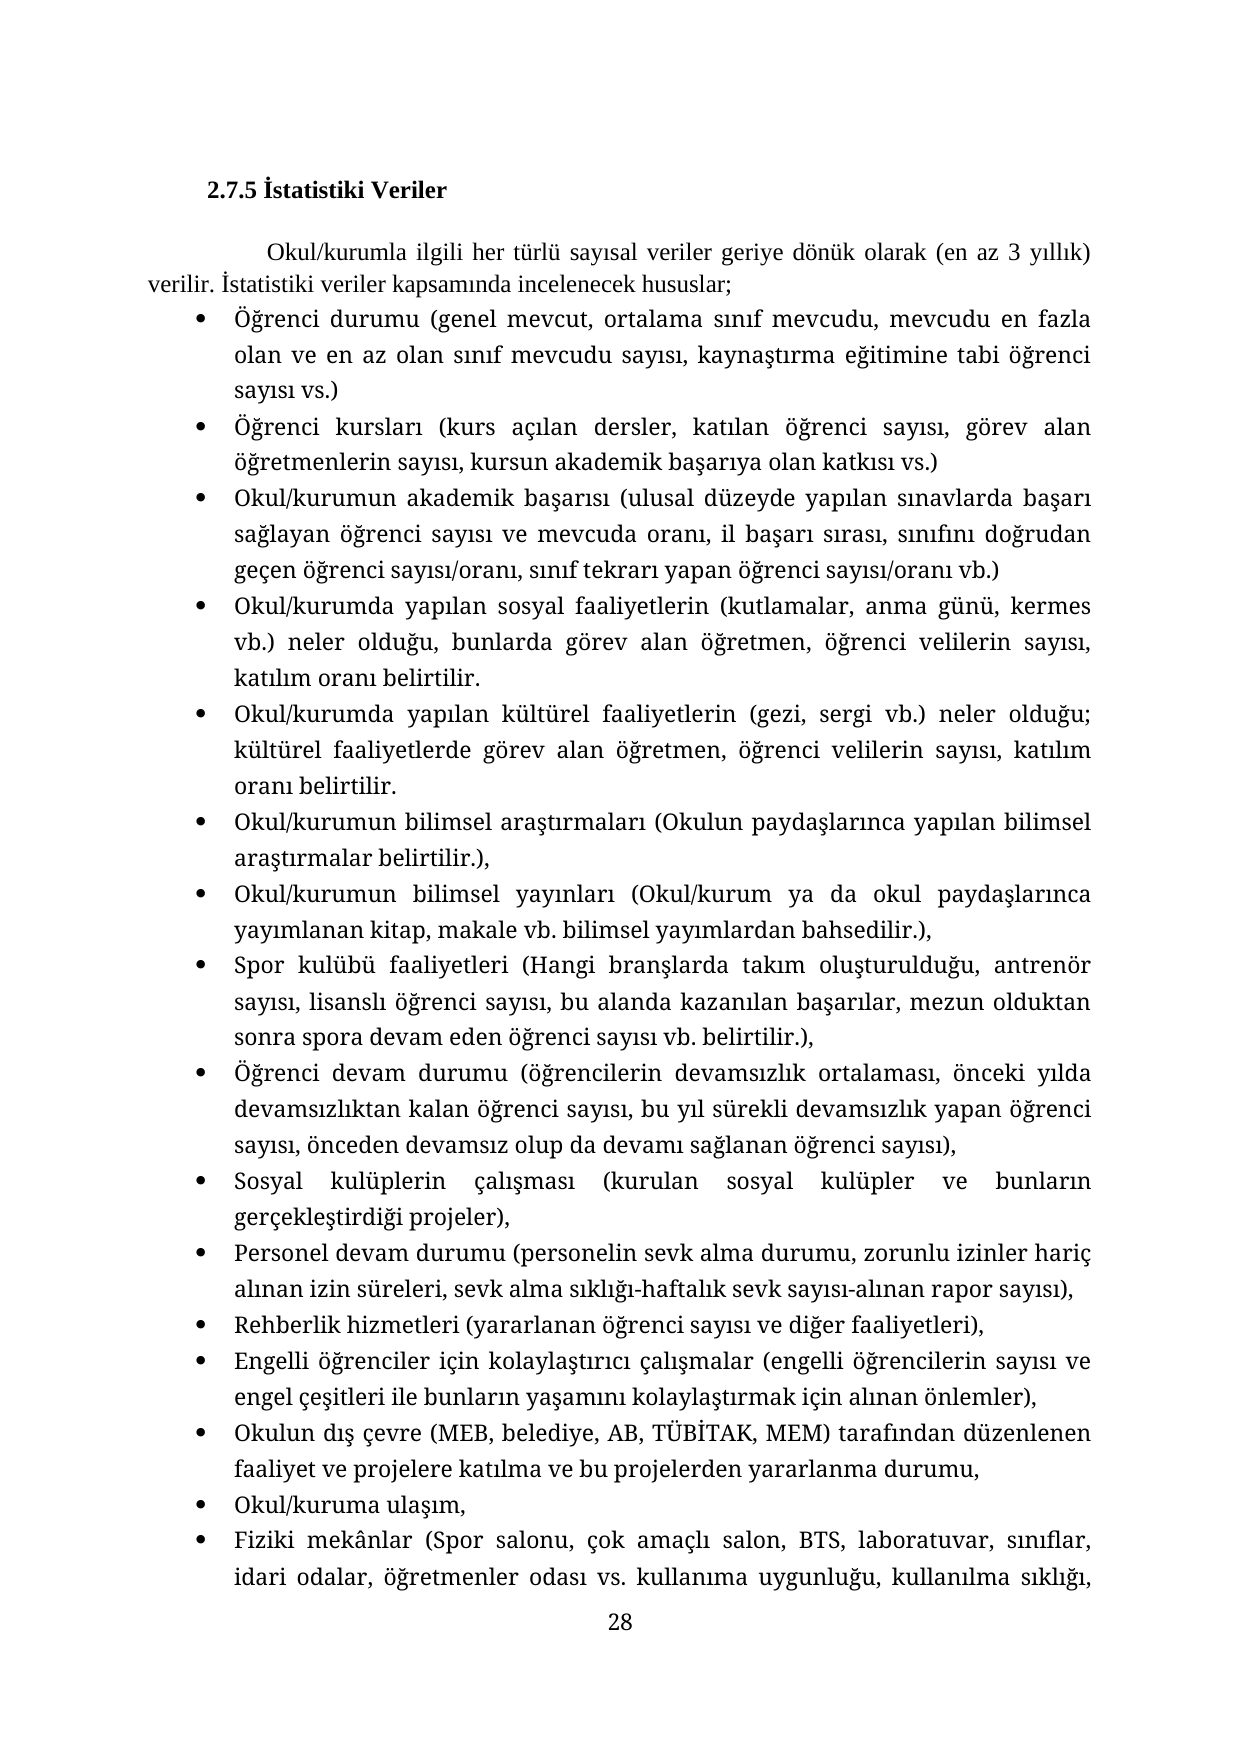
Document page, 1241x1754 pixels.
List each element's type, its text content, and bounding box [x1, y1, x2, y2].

list Sosyal kulüplerin çalışması (kurulan sosyal kulüpler ve bunların gerçekleştirdiği projeler), [196, 1165, 1092, 1232]
text Okul/kurumla ilgili her türlü sayısal veriler geriye dönük olarak (en az 3 yıllık) verilir. İstatistiki veriler kapsamında incelenecek hususlar; [148, 237, 1092, 298]
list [196, 1524, 1092, 1592]
list Okul/kurumun bilimsel araştırmaları (Okulun paydaşlarınca yapılan bilimsel araştırmalar belirtilir.), [196, 806, 1092, 873]
list Okulun dış çevre (MEB, belediye, AB, TÜBİTAK, MEM) tarafından düzenlenen faaliyet ve projelere katılma ve bu projelerden yararlanma durumu, [196, 1417, 1092, 1484]
subtitle 2.7.5 İstatistiki Veriler [207, 175, 1092, 203]
list Okul/kurumda yapılan kültürel faaliyetlerin (gezi, sergi vb.) neler olduğu; kültürel faaliyetlerde görev alan öğretmen, öğrenci velilerin sayısı, katılım oranı belirtilir. [196, 698, 1092, 801]
list Okul/kuruma ulaşım, [196, 1488, 1092, 1520]
list Rehberlik hizmetleri (yararlanan öğrenci sayısı ve diğer faaliyetleri), [196, 1309, 1092, 1340]
list Personel devam durumu (personelin sevk alma durumu, zorunlu izinler hariç alınan izin süreleri, sevk alma sıklığı-haftalık sevk sayısı-alınan rapor sayısı), [196, 1237, 1092, 1304]
list Okul/kurumun bilimsel yayınları (Okul/kurum ya da okul paydaşlarınca yayımlanan kitap, makale vb. bilimsel yayımlardan bahsedilir.), [196, 878, 1092, 945]
list Öğrenci devam durumu (öğrencilerin devamsızlık ortalaması, önceki yılda devamsızlıktan kalan öğrenci sayısı, bu yıl sürekli devamsızlık yapan öğrenci sayısı, önceden devamsız olup da devamı sağlanan öğrenci sayısı), [196, 1057, 1092, 1160]
list Öğrenci kursları (kurs açılan dersler, katılan öğrenci sayısı, görev alan öğretmenlerin sayısı, kursun akademik başarıya olan katkısı vs.) [196, 410, 1092, 478]
list Engelli öğrenciler için kolaylaştırıcı çalışmalar (engelli öğrencilerin sayısı ve engel çeşitleri ile bunların yaşamını kolaylaştırmak için alınan önlemler), [196, 1345, 1092, 1412]
list Okul/kurumun akademik başarısı (ulusal düzeyde yapılan sınavlarda başarı sağlayan öğrenci sayısı ve mevcuda oranı, il başarı sırası, sınıfını doğrudan geçen öğrenci sayısı/oranı, sınıf tekrarı yapan öğrenci sayısı/oranı vb.) [196, 482, 1092, 585]
list Spor kulübü faaliyetleri (Hangi branşlarda takım oluşturulduğu, antrenör sayısı, lisanslı öğrenci sayısı, bu alanda kazanılan başarılar, mezun olduktan sonra spora devam eden öğrenci sayısı vb. belirtilir.), [196, 949, 1092, 1053]
list Öğrenci durumu (genel mevcut, ortalama sınıf mevcudu, mevcudu en fazla olan ve en az olan sınıf mevcudu sayısı, kaynaştırma eğitimine tabi öğrenci sayısı vs.) [196, 303, 1092, 406]
list Okul/kurumda yapılan sosyal faaliyetlerin (kutlamalar, anma günü, kermes vb.) neler olduğu, bunlarda görev alan öğretmen, öğrenci velilerin sayısı, katılım oranı belirtilir. [196, 590, 1092, 693]
